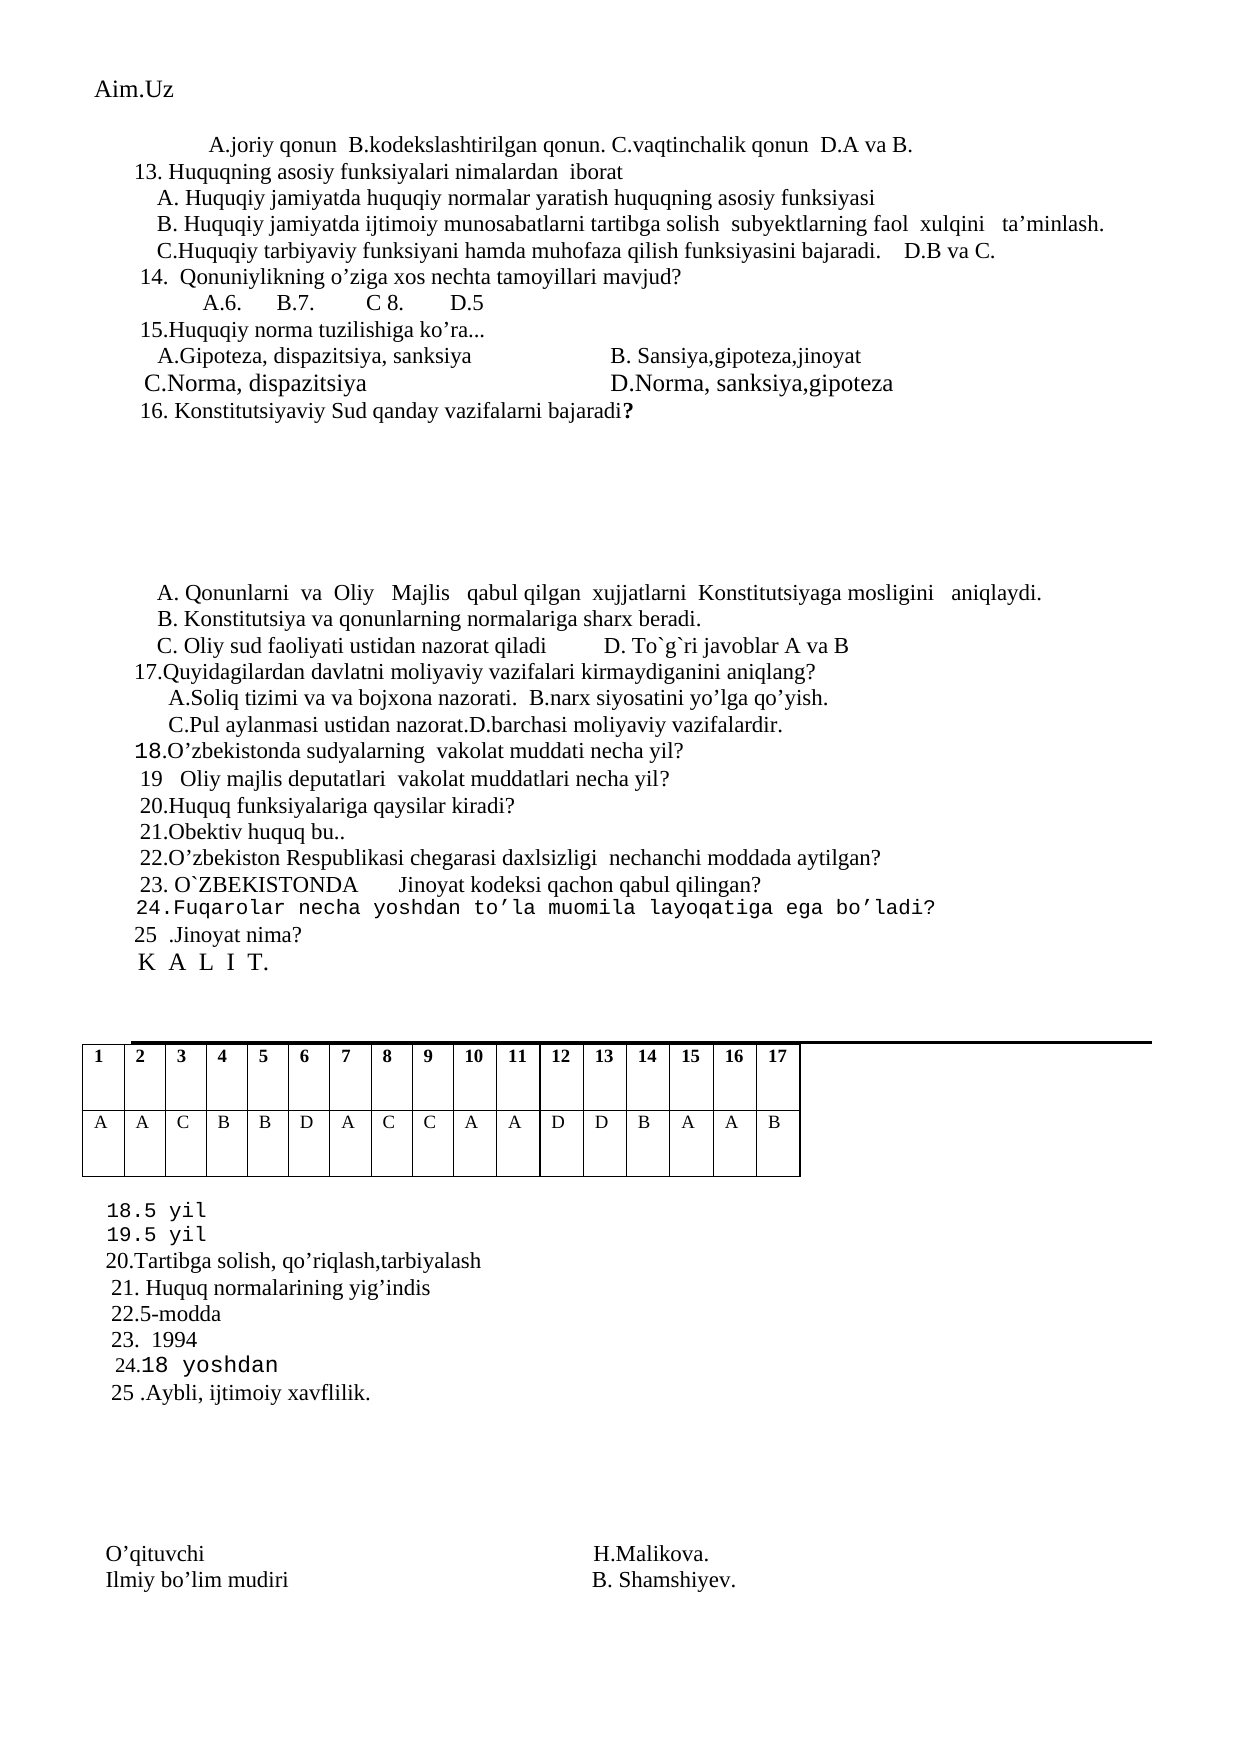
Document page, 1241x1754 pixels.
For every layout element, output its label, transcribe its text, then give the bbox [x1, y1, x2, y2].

text 24.18 yoshdan [94, 1353, 1152, 1379]
table_header 16 [714, 1045, 756, 1109]
table_header 5 [248, 1045, 288, 1109]
table_cell B [207, 1111, 247, 1176]
table_header 15 [670, 1045, 713, 1109]
table_cell A [497, 1111, 539, 1176]
text A.joriy qonun B.kodekslashtirilgan qonun. C.vaqtinchalik qonun D.A va B. [94, 131, 1152, 158]
text 21.Obektiv huquq bu.. [94, 818, 1152, 844]
table_cell A [330, 1111, 371, 1176]
table_cell A [83, 1111, 124, 1176]
table_header 3 [166, 1045, 206, 1109]
table_header 8 [372, 1045, 412, 1109]
text C.Pul aylanmasi ustidan nazorat.D.barchasi moliyaviy vazifalardir. [94, 711, 1152, 737]
text C. Oliy sud faoliyati ustidan nazorat qiladi D. To`g`ri javoblar A va B [94, 632, 1152, 658]
text 22.O’zbekiston Respublikasi chegarasi daxlsizligi nechanchi moddada aytilgan? [94, 844, 1152, 871]
text B. Huquqiy jamiyatda ijtimoiy munosabatlarni tartibga solish subyektlarning faol xulqini ta’minlash. [94, 210, 1152, 237]
text 23. 1994 [94, 1327, 1152, 1353]
text B. Konstitutsiya va qonunlarning normalariga sharx beradi. [94, 605, 1152, 632]
text 16. Konstitutsiyaviy Sud qanday vazifalarni bajaradi? [94, 397, 1152, 424]
text 20.Huquq funksiyalariga qaysilar kiradi? [94, 792, 1152, 818]
table_cell A [714, 1111, 756, 1176]
table_header 14 [627, 1045, 669, 1109]
table_header 11 [497, 1045, 539, 1109]
text Ilmiy bo’lim mudiri B. Shamshiyev. [94, 1566, 1152, 1592]
table_cell C [372, 1111, 412, 1176]
table_cell B [627, 1111, 669, 1176]
text 20.Tartibga solish, qo’riqlash,tarbiyalash [94, 1247, 1152, 1274]
table_header 12 [541, 1045, 583, 1109]
text 21. Huquq normalarining yig’indis [94, 1274, 1152, 1300]
table_cell B [757, 1111, 799, 1176]
table_cell D [541, 1111, 583, 1176]
text C.Huquqiy tarbiyaviy funksiyani hamda muhofaza qilish funksiyasini bajaradi. D.B va C. [94, 237, 1152, 263]
text C.Norma, dispazitsiya D.Norma, sanksiya,gipoteza [94, 368, 1152, 397]
table_header 7 [330, 1045, 371, 1109]
table_header 10 [454, 1045, 496, 1109]
text 14. Qonuniylikning o’ziga xos nechta tamoyillari mavjud? [94, 263, 1152, 289]
table_cell C [413, 1111, 453, 1176]
text 13. Huquqning asosiy funksiyalari nimalardan iborat [94, 158, 1152, 184]
table_header 6 [289, 1045, 329, 1109]
text A.Gipoteza, dispazitsiya, sanksiya B. Sansiya,gipoteza,jinoyat [94, 342, 1152, 368]
text 19.5 yil [94, 1224, 1152, 1247]
text 18.O’zbekistonda sudyalarning vakolat muddati necha yil? [94, 737, 1152, 765]
table_cell D [584, 1111, 626, 1176]
table_cell B [248, 1111, 288, 1176]
table_cell A [125, 1111, 165, 1176]
text 25 .Aybli, ijtimoiy xavflilik. [94, 1379, 1152, 1406]
text A.Soliq tizimi va va bojxona nazorati. B.narx siyosatini yo’lga qo’yish. [94, 684, 1152, 711]
text K A L I T. [131, 947, 1152, 1041]
table_cell A [670, 1111, 713, 1176]
text O’qituvchi H.Malikova. [94, 1540, 1152, 1566]
table_cell A [454, 1111, 496, 1176]
table_header 2 [125, 1045, 165, 1109]
table_header 13 [584, 1045, 626, 1109]
text 25 .Jinoyat nima? [94, 921, 1152, 947]
text 15.Huquqiy norma tuzilishiga ko’ra... [94, 316, 1152, 342]
text A. Qonunlarni va Oliy Majlis qabul qilgan xujjatlarni Konstitutsiyaga mosligini aniqlaydi. [94, 579, 1152, 605]
text 19 Oliy majlis deputatlari vakolat muddatlari necha yil? [94, 765, 1152, 792]
table_header 4 [207, 1045, 247, 1109]
table_cell D [289, 1111, 329, 1176]
text 23. O`ZBEKISTONDA Jinoyat kodeksi qachon qabul qilingan? [94, 871, 1152, 897]
text 17.Quyidagilardan davlatni moliyaviy vazifalari kirmaydiganini aniqlang? [94, 658, 1152, 684]
text 22.5-modda [94, 1300, 1152, 1327]
text 24.Fuqarolar necha yoshdan to’la muomila layoqatiga ega bo’ladi? [94, 897, 1152, 921]
text A. Huquqiy jamiyatda huquqiy normalar yaratish huquqning asosiy funksiyasi [94, 184, 1152, 210]
table_header 17 [757, 1045, 799, 1109]
table_cell C [166, 1111, 206, 1176]
table_header 1 [83, 1045, 124, 1109]
table_header 9 [413, 1045, 453, 1109]
text A.6. B.7. C 8. D.5 [94, 289, 1152, 316]
text 18.5 yil [94, 1200, 1152, 1224]
